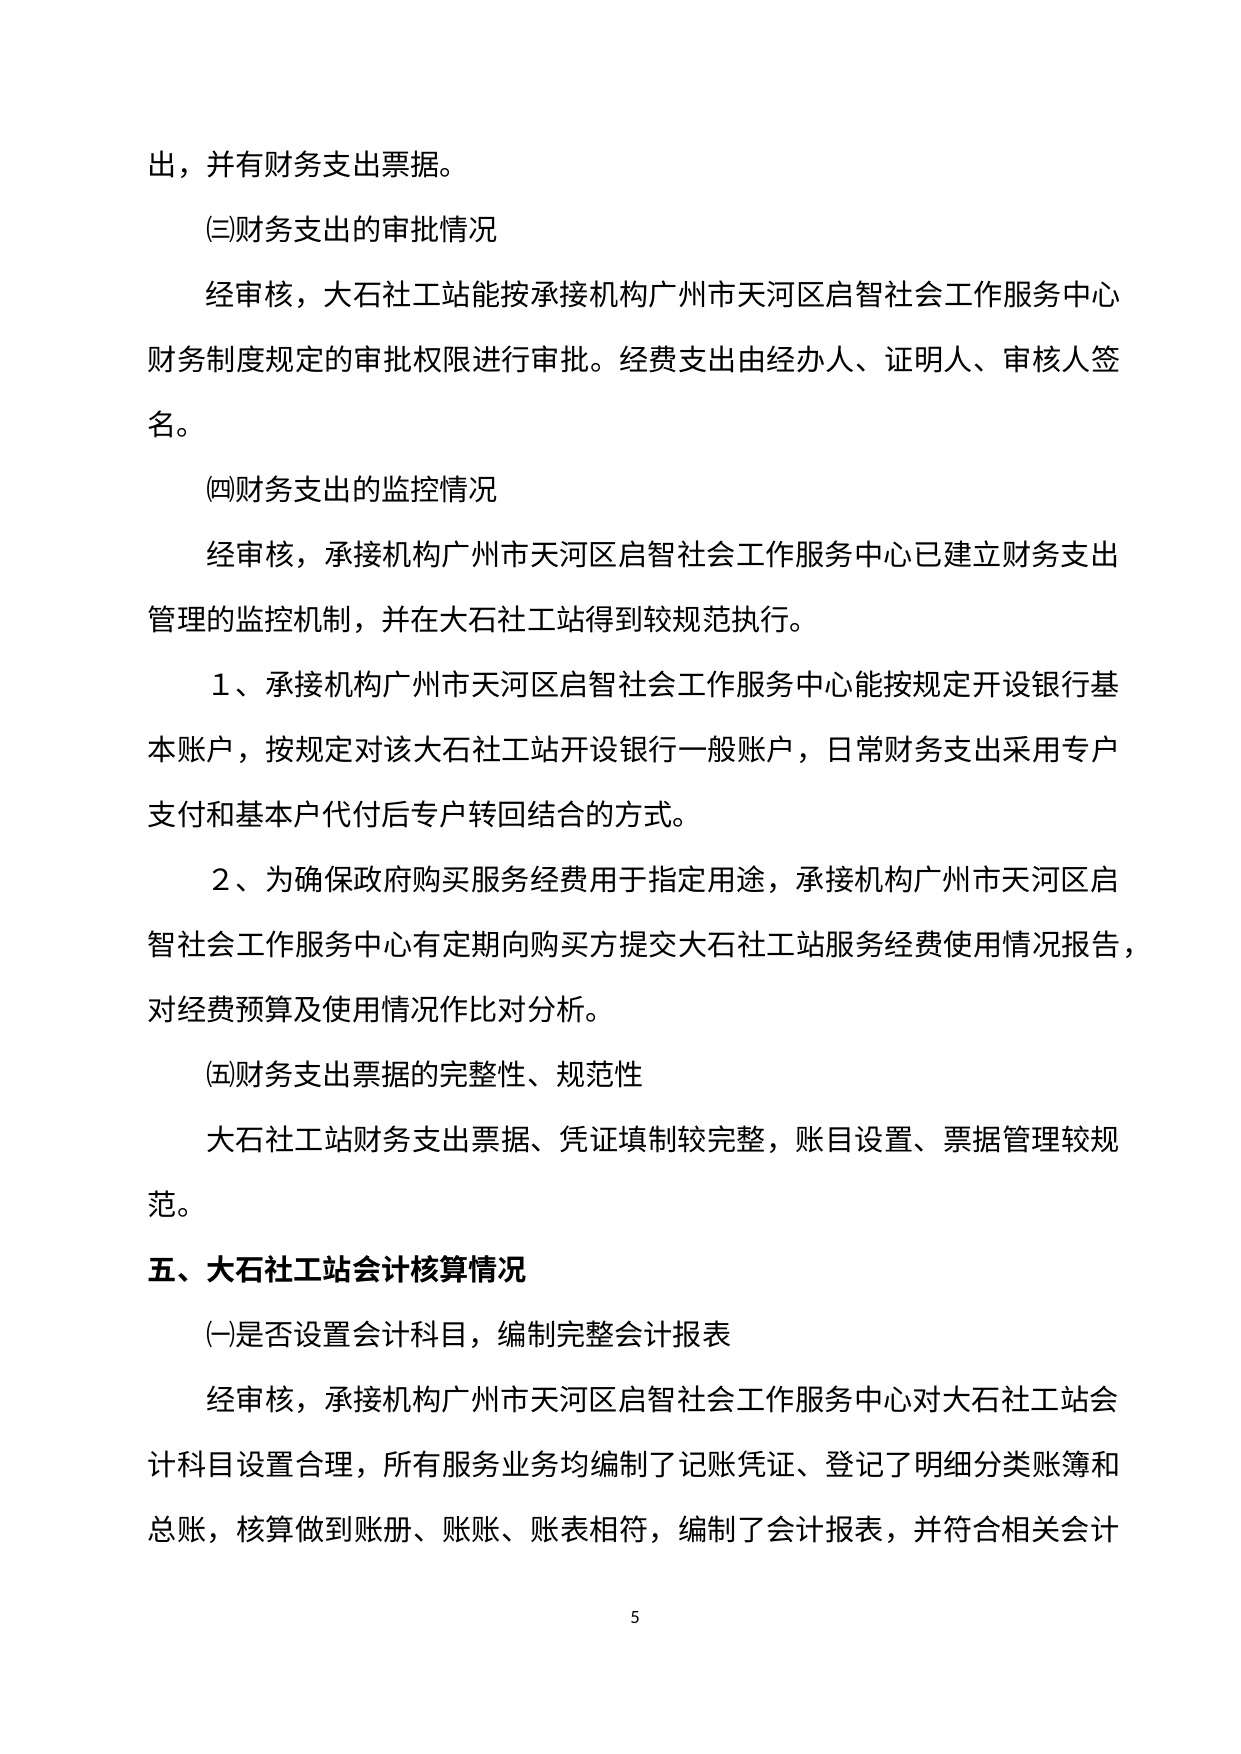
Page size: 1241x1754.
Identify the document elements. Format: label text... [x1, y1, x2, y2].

text ㈤财务支出票据的完整性、规范性 [148, 1040, 1123, 1105]
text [148, 130, 1122, 195]
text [148, 1365, 1122, 1560]
text 五、大石社工站会计核算情况 [148, 1235, 1181, 1300]
text 经审核，大石社工站能按承接机构广州市天河区启智社会工作服务中心财务制度规定的审批权限进行审批。经费支出由经办人、证明人、审核人签名。 [148, 260, 1123, 455]
text ２、为确保政府购买服务经费用于指定用途，承接机构广州市天河区启智社会工作服务中心有定期向购买方提交大石社工站服务经费使用情况报告，对经费预算及使用情况作比对分析。 [148, 845, 1122, 1040]
text １、承接机构广州市天河区启智社会工作服务中心能按规定开设银行基本账户，按规定对该大石社工站开设银行一般账户，日常财务支出采用专户支付和基本户代付后专户转回结合的方式。 [148, 650, 1122, 845]
text 大石社工站财务支出票据、凭证填制较完整，账目设置、票据管理较规范。 [148, 1105, 1122, 1235]
text ㈢财务支出的审批情况 [148, 195, 1123, 260]
text ㈣财务支出的监控情况 [148, 455, 1123, 520]
text ㈠是否设置会计科目，编制完整会计报表 [148, 1300, 1123, 1365]
text 经审核，承接机构广州市天河区启智社会工作服务中心已建立财务支出管理的监控机制，并在大石社工站得到较规范执行。 [148, 520, 1122, 650]
